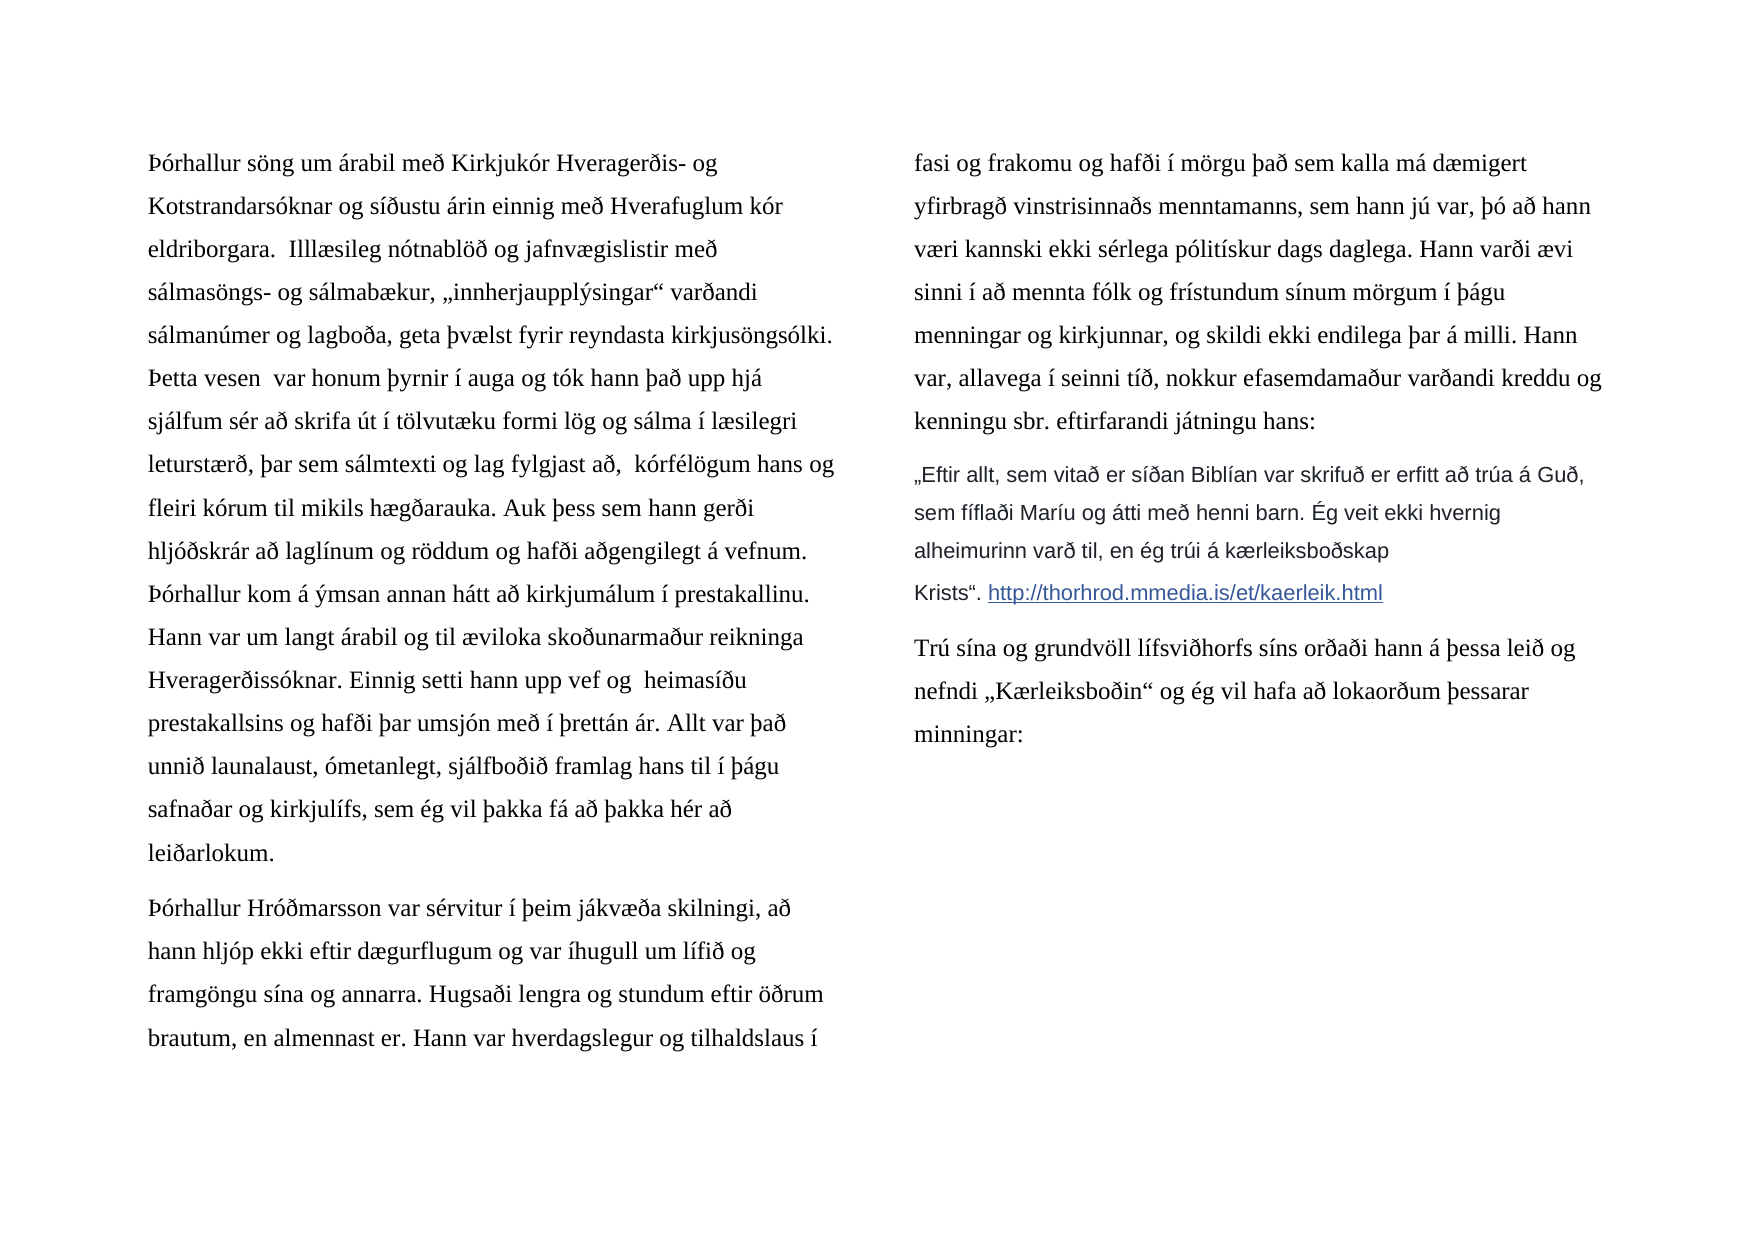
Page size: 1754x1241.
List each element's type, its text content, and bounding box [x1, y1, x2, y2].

text Trú sína og grundvöll lífsviðhorfs síns orðaði hann á þessa leið og nefndi „Kærleiksboðin“ og ég vil hafa að lokaorðum þessarar minningar: [914, 633, 1606, 748]
text Þórhallur söng um árabil með Kirkjukór Hveragerðis- og Kotstrandarsóknar og síðustu árin einnig með Hverafuglum kór eldriborgara. Illlæsileg nótnablöð og jafnvægislistir með sálmasöngs- og sálmabækur, „innherjaupplýsingar“ varðandi sálmanúmer og lagboða, geta þvælst fyrir reyndasta kirkjusöngsólki. Þetta vesen var honum þyrnir í auga og tók hann það upp hjá sjálfum sér að skrifa út í tölvutæku formi lög og sálma í læsilegri leturstærð, þar sem sálmtexti og lag fylgjast að, kórfélögum hans og fleiri kórum til mikils hægðarauka. Auk þess sem hann gerði hljóðskrár að laglínum og röddum og hafði aðgengilegt á vefnum. Þórhallur kom á ýmsan annan hátt að kirkjumálum í prestakallinu. Hann var um langt árabil og til æviloka skoðunarmaður reikninga Hveragerðissóknar. Einnig setti hann upp vef og heimasíðu prestakallsins og hafði þar umsjón með í þrettán ár. Allt var það unnið launalaust, ómetanlegt, sjálfboðið framlag hans til í þágu safnaðar og kirkjulífs, sem ég vil þakka fá að þakka hér að leiðarlokum. [148, 148, 840, 866]
text Þórhallur Hróðmarsson var sérvitur í þeim jákvæða skilningi, að hann hljóp ekki eftir dægurflugum og var íhugull um lífið og framgöngu sína og annarra. Hugsaði lengra og stundum eftir öðrum brautum, en almennast er. Hann var hverdagslegur og tilhaldslaus í fasi og frakomu og hafði í mörgu það sem kalla má dæmigert yfirbragð vinstrisinnaðs menntamanns, sem hann jú var, þó að hann væri kannski ekki sérlega pólitískur dags daglega. Hann varði ævi sinni í að mennta fólk og frístundum sínum mörgum í þágu menningar og kirkjunnar, og skildi ekki endilega þar á milli. Hann var, allavega í seinni tíð, nokkur efasemdamaður varðandi kreddu og kenningu sbr. eftirfarandi játningu hans: [148, 893, 840, 1051]
text „Eftir allt, sem vitað er síðan Biblían var skrifuð er erfitt að trúa á Guð, sem fíflaði Maríu og átti með henni barn. Ég veit ekki hvernig alheimurinn varð til, en ég trúi á kærleiksboðskap Krists“. http://thorhrod.mmedia.is/et/kaerleik.html [914, 462, 1606, 606]
text Þórhallur Hróðmarsson var sérvitur í þeim jákvæða skilningi, að hann hljóp ekki eftir dægurflugum og var íhugull um lífið og framgöngu sína og annarra. Hugsaði lengra og stundum eftir öðrum brautum, en almennast er. Hann var hverdagslegur og tilhaldslaus í fasi og frakomu og hafði í mörgu það sem kalla má dæmigert yfirbragð vinstrisinnaðs menntamanns, sem hann jú var, þó að hann væri kannski ekki sérlega pólitískur dags daglega. Hann varði ævi sinni í að mennta fólk og frístundum sínum mörgum í þágu menningar og kirkjunnar, og skildi ekki endilega þar á milli. Hann var, allavega í seinni tíð, nokkur efasemdamaður varðandi kreddu og kenningu sbr. eftirfarandi játningu hans: [914, 148, 1606, 435]
